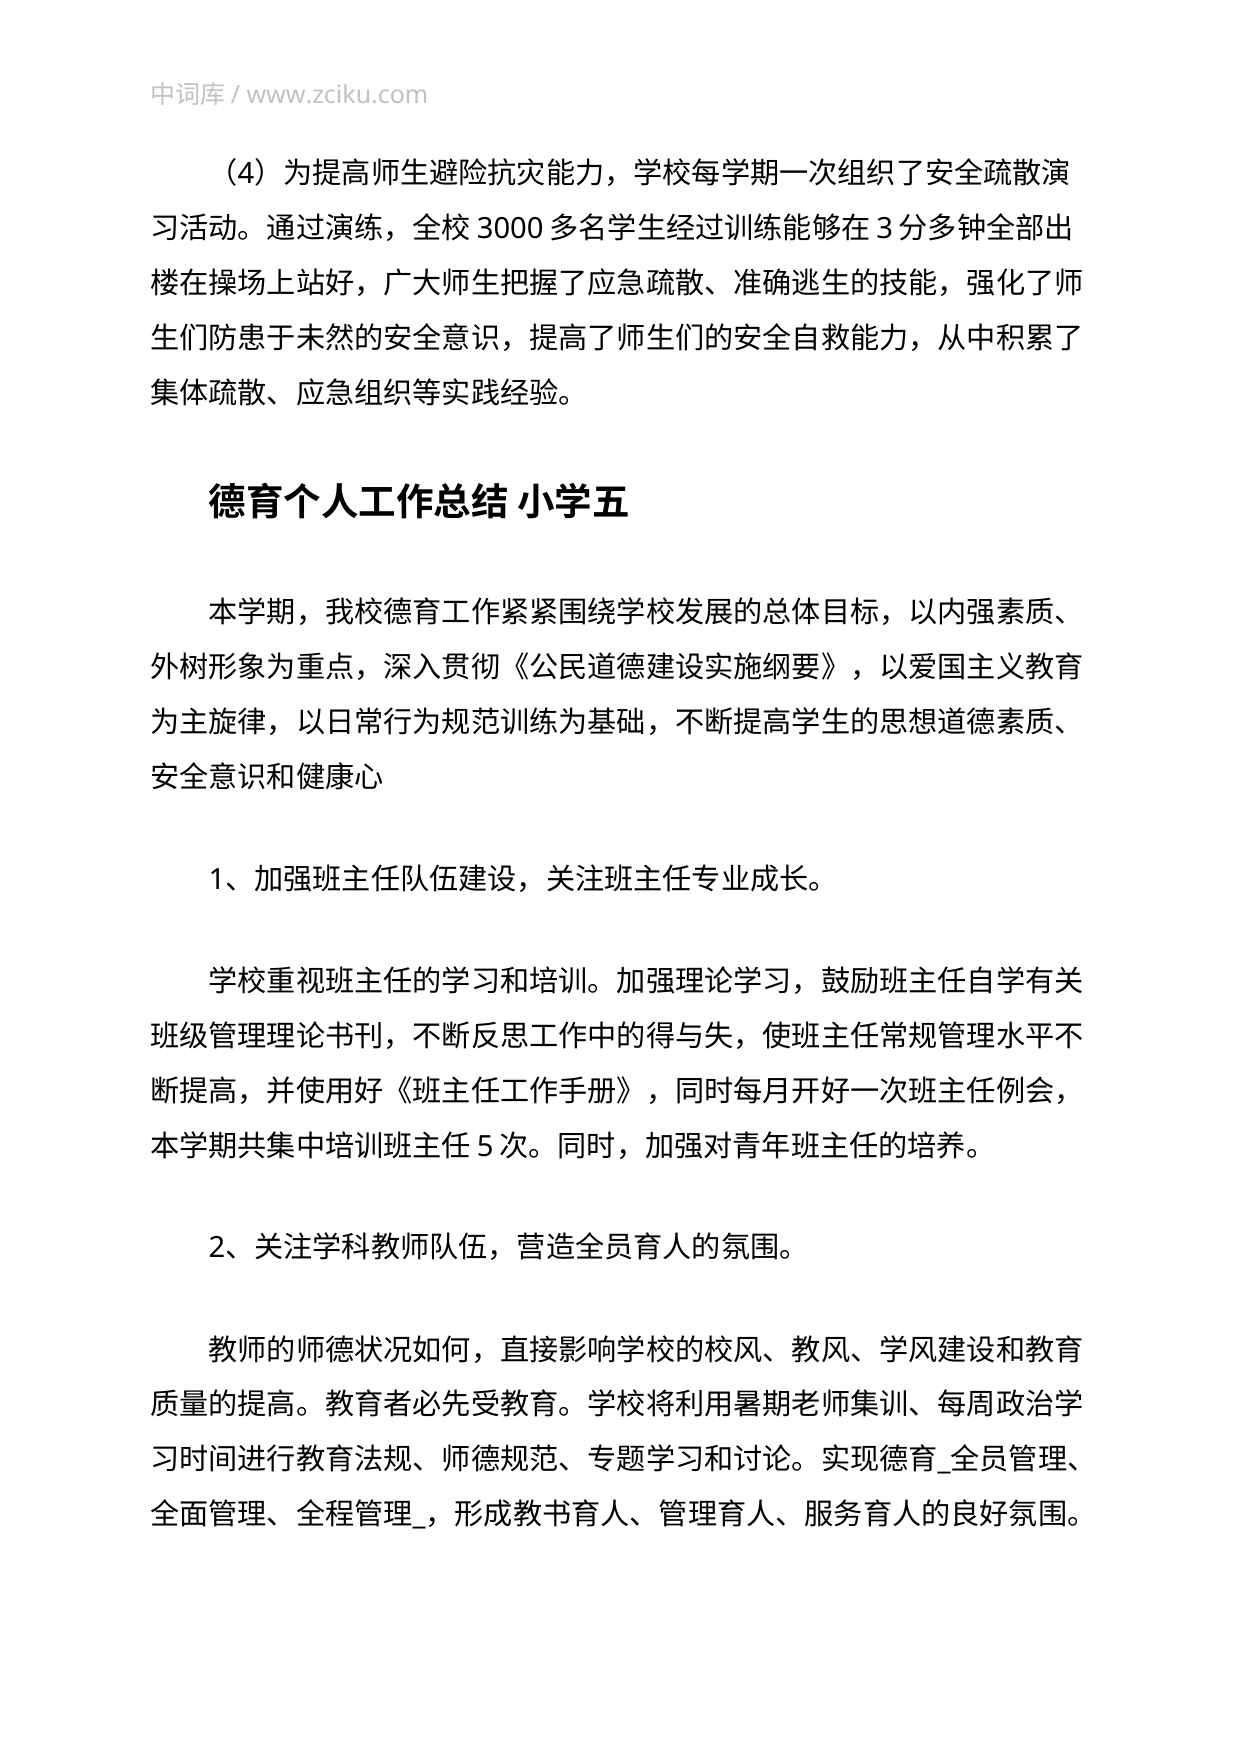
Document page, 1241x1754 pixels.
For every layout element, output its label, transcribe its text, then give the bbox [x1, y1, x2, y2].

text 学校重视班主任的学习和培训。加强理论学习，鼓励班主任自学有关班级管理理论书刊，不断反思工作中的得与失，使班主任常规管理水平不断提高，并使用好《班主任工作手册》，同时每月开好一次班主任例会，本学期共集中培训班主任5次。同时，加强对青年班主任的培养。 [150, 957, 1090, 1164]
text 1、加强班主任队伍建设，关注班主任专业成长。 [150, 855, 1090, 898]
text 教师的师德状况如何，直接影响学校的校风、教风、学风建设和教育质量的提高。教育者必先受教育。学校将利用暑期老师集训、每周政治学习时间进行教育法规、师德规范、专题学习和讨论。实现德育_全员管理、全面管理、全程管理_，形成教书育人、管理育人、服务育人的良好氛围。 [150, 1326, 1090, 1533]
text 德育个人工作总结 小学五 [150, 472, 1090, 526]
text 2、关注学科教师队伍，营造全员育人的氛围。 [150, 1224, 1090, 1266]
text （4）为提高师生避险抗灾能力，学校每学期一次组织了安全疏散演习活动。通过演练，全校3000多名学生经过训练能够在3分多钟全部出楼在操场上站好，广大师生把握了应急疏散、准确逃生的技能，强化了师生们防患于未然的安全意识，提高了师生们的安全自救能力，从中积累了集体疏散、应急组织等实践经验。 [150, 150, 1090, 412]
text 本学期，我校德育工作紧紧围绕学校发展的总体目标，以内强素质、外树形象为重点，深入贯彻《公民道德建设实施纲要》，以爱国主义教育为主旋律，以日常行为规范训练为基础，不断提高学生的思想道德素质、安全意识和健康心 [150, 589, 1090, 796]
